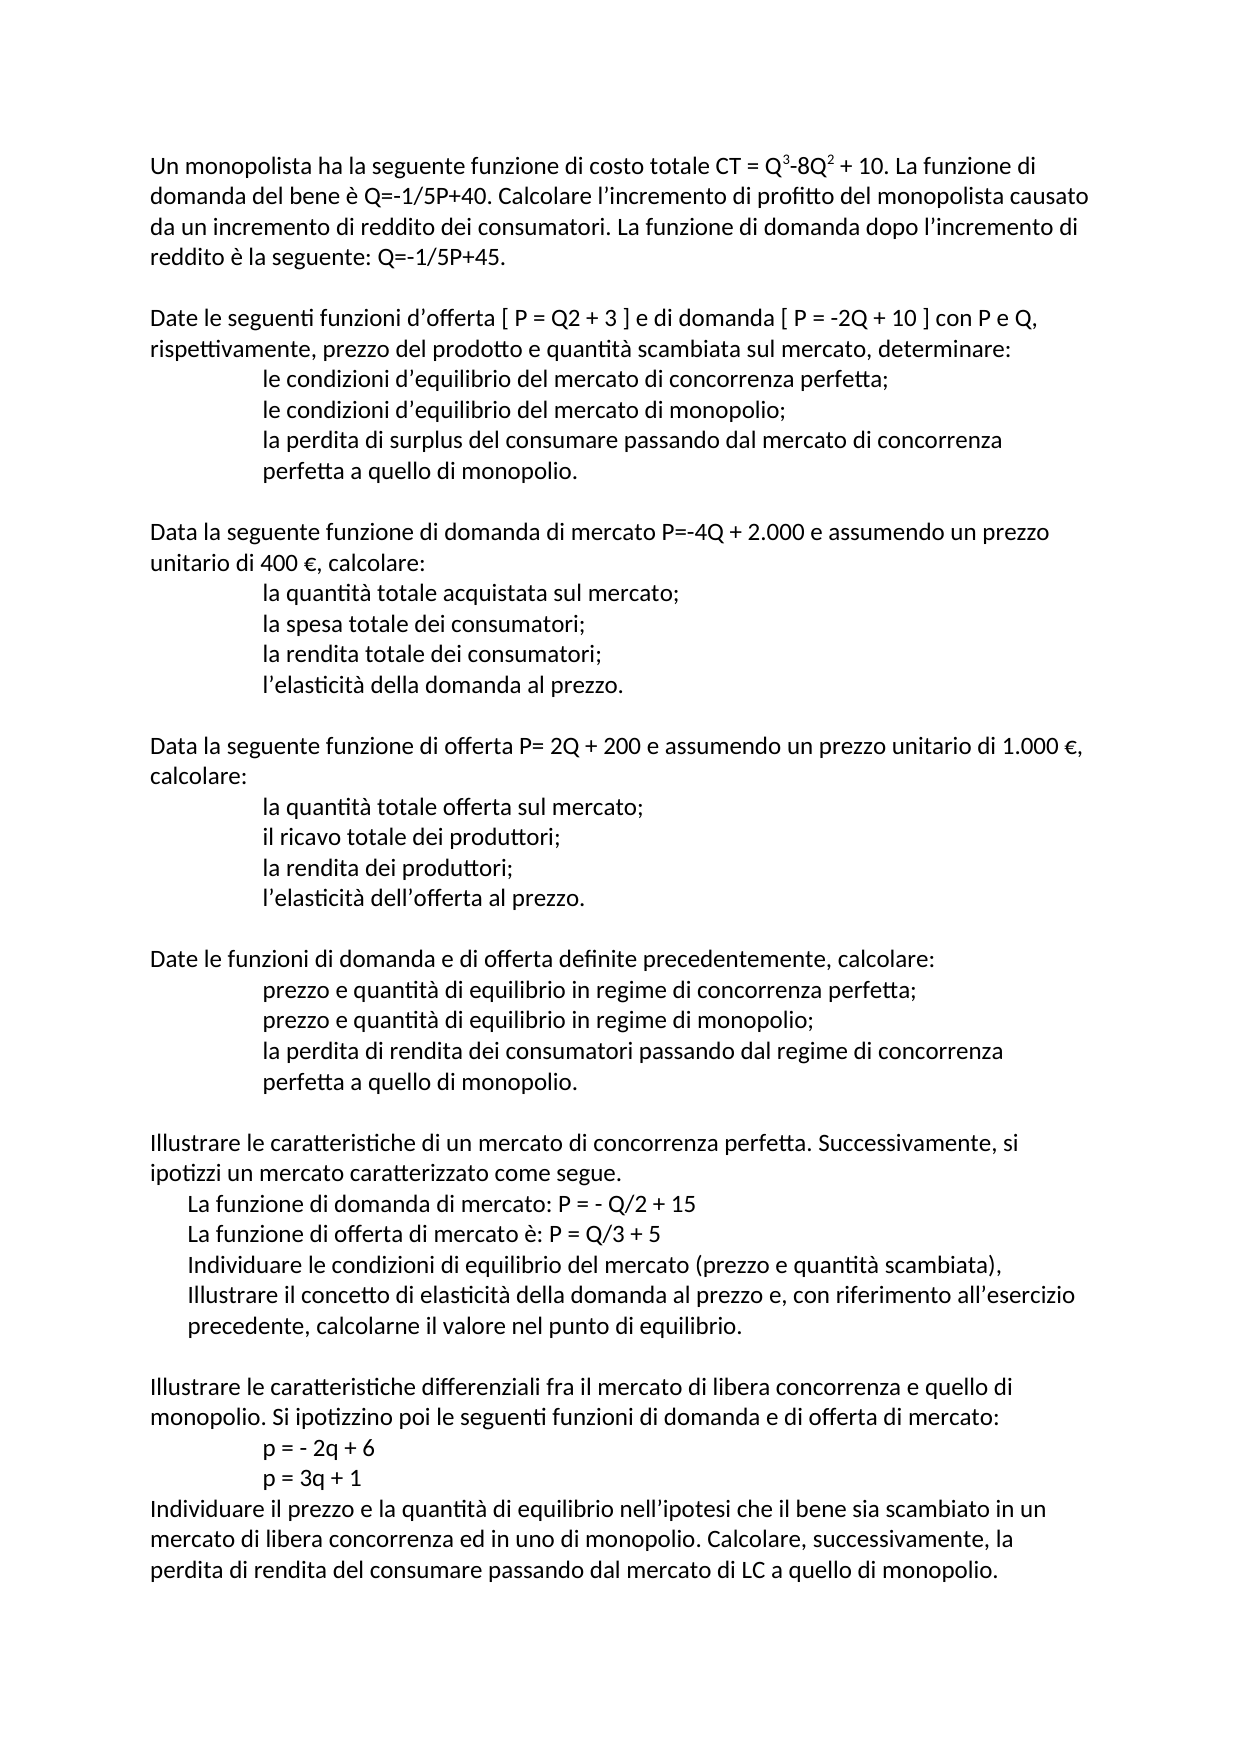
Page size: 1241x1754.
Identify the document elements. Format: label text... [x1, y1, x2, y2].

text p = 3q + 1 [262, 1462, 1090, 1493]
text La funzione di domanda di mercato: P = - Q/2 + 15 [187, 1188, 1090, 1218]
text La funzione di offerta di mercato è: P = Q/3 + 5 [187, 1218, 1090, 1249]
text Individuare le condizioni di equilibrio del mercato (prezzo e quantità scambiata), Illustrare il concetto di elasticità della domanda al prezzo e, con riferimento all’esercizio precedente, calcolarne il valore nel punto di equilibrio. [187, 1249, 1090, 1340]
text la rendita totale dei consumatori; [262, 638, 1090, 669]
text l’elasticità dell’offerta al prezzo. [262, 882, 1090, 913]
text l’elasticità della domanda al prezzo. [262, 669, 1090, 699]
text Illustrare le caratteristiche differenziali fra il mercato di libera concorrenza e quello di monopolio. Si ipotizzino poi le seguenti funzioni di domanda e di offerta di mercato: [150, 1371, 1090, 1432]
text Individuare il prezzo e la quantità di equilibrio nell’ipotesi che il bene sia scambiato in un mercato di libera concorrenza ed in uno di monopolio. Calcolare, successivamente, la perdita di rendita del consumare passando dal mercato di LC a quello di monopolio. [150, 1493, 1090, 1584]
text Illustrare le caratteristiche di un mercato di concorrenza perfetta. Successivamente, si ipotizzi un mercato caratterizzato come segue. [150, 1127, 1090, 1188]
text la rendita dei produttori; [262, 852, 1090, 882]
text p = - 2q + 6 [262, 1432, 1090, 1462]
text la perdita di surplus del consumare passando dal mercato di concorrenza perfetta a quello di monopolio. [262, 425, 1090, 486]
text le condizioni d’equilibrio del mercato di concorrenza perfetta; [262, 364, 1090, 394]
text la quantità totale offerta sul mercato; [262, 791, 1090, 821]
text la quantità totale acquistata sul mercato; [262, 577, 1090, 608]
text prezzo e quantità di equilibrio in regime di concorrenza perfetta; [262, 974, 1090, 1004]
text il ricavo totale dei produttori; [262, 821, 1090, 852]
text la spesa totale dei consumatori; [262, 608, 1090, 638]
text le condizioni d’equilibrio del mercato di monopolio; [262, 394, 1090, 425]
text Data la seguente funzione di domanda di mercato P=-4Q + 2.000 e assumendo un prezzo unitario di 400 €, calcolare: [150, 516, 1090, 577]
text Date le seguenti funzioni d’offerta [ P = Q2 + 3 ] e di domanda [ P = -2Q + 10 ] con P e Q, rispettivamente, prezzo del prodotto e quantità scambiata sul mercato, determinare: [150, 303, 1090, 364]
text Data la seguente funzione di offerta P= 2Q + 200 e assumendo un prezzo unitario di 1.000 €, calcolare: [150, 730, 1090, 791]
text Date le funzioni di domanda e di offerta definite precedentemente, calcolare: [150, 943, 1090, 974]
text prezzo e quantità di equilibrio in regime di monopolio; [262, 1004, 1090, 1035]
text Un monopolista ha la seguente funzione di costo totale CT = Q3-8Q2 + 10. La funzione di domanda del bene è Q=-1/5P+40. Calcolare l’incremento di profitto del monopolista causato da un incremento di reddito dei consumatori. La funzione di domanda dopo l’incremento di reddito è la seguente: Q=-1/5P+45. [150, 150, 1090, 272]
text la perdita di rendita dei consumatori passando dal regime di concorrenza perfetta a quello di monopolio. [262, 1035, 1090, 1096]
